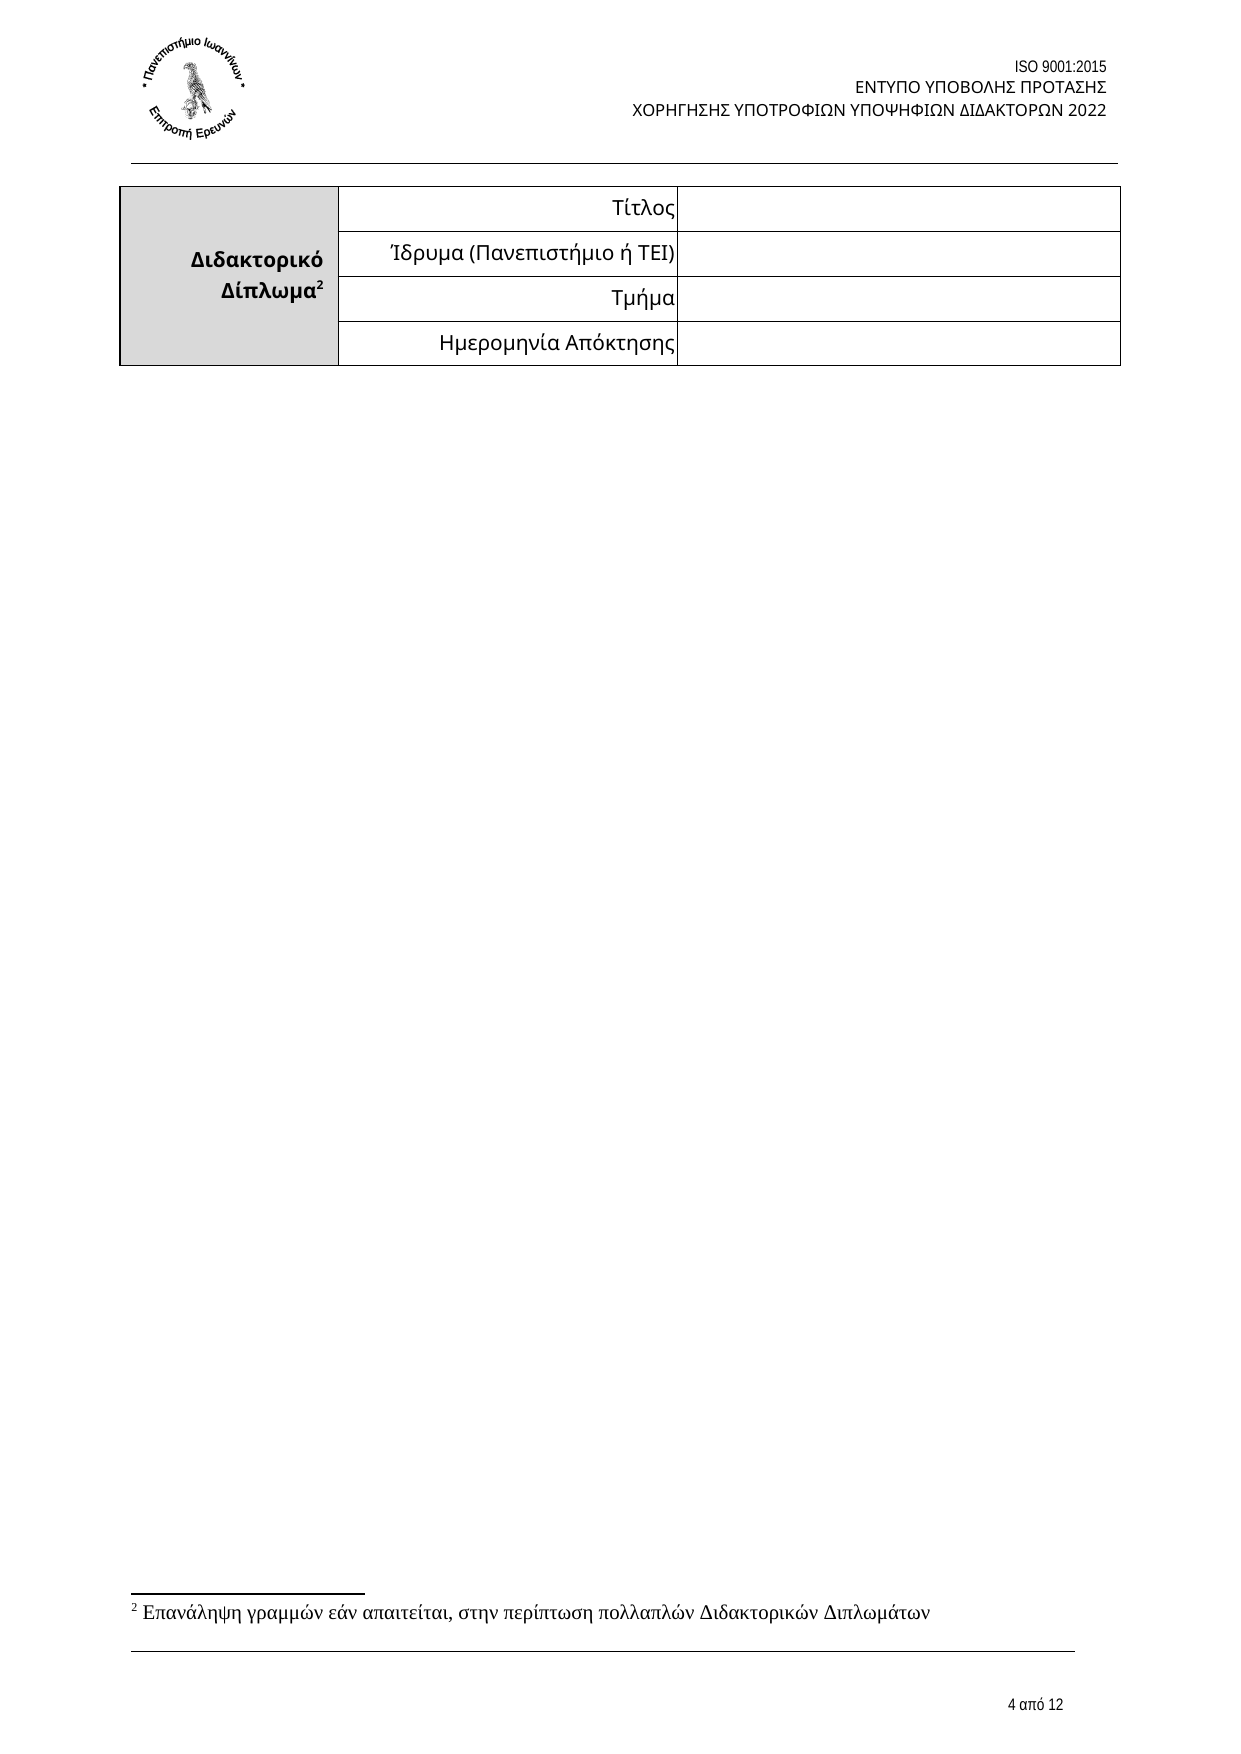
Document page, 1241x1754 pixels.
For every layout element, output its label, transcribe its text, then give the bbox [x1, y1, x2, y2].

table_cell [678, 232, 1120, 276]
picture [142, 37, 245, 140]
table_cell Τμήμα [339, 277, 677, 321]
table_cell Ίδρυμα (Πανεπιστήμιο ή ΤΕΙ) [339, 232, 677, 276]
table_cell [678, 277, 1120, 321]
table_cell [678, 322, 1120, 365]
table_cell Ημερομηνία Απόκτησης [339, 322, 677, 365]
table_cell Διδακτορικό Δίπλωμα [121, 187, 338, 365]
table_cell Τίτλος [339, 187, 677, 231]
table_cell [678, 187, 1120, 231]
